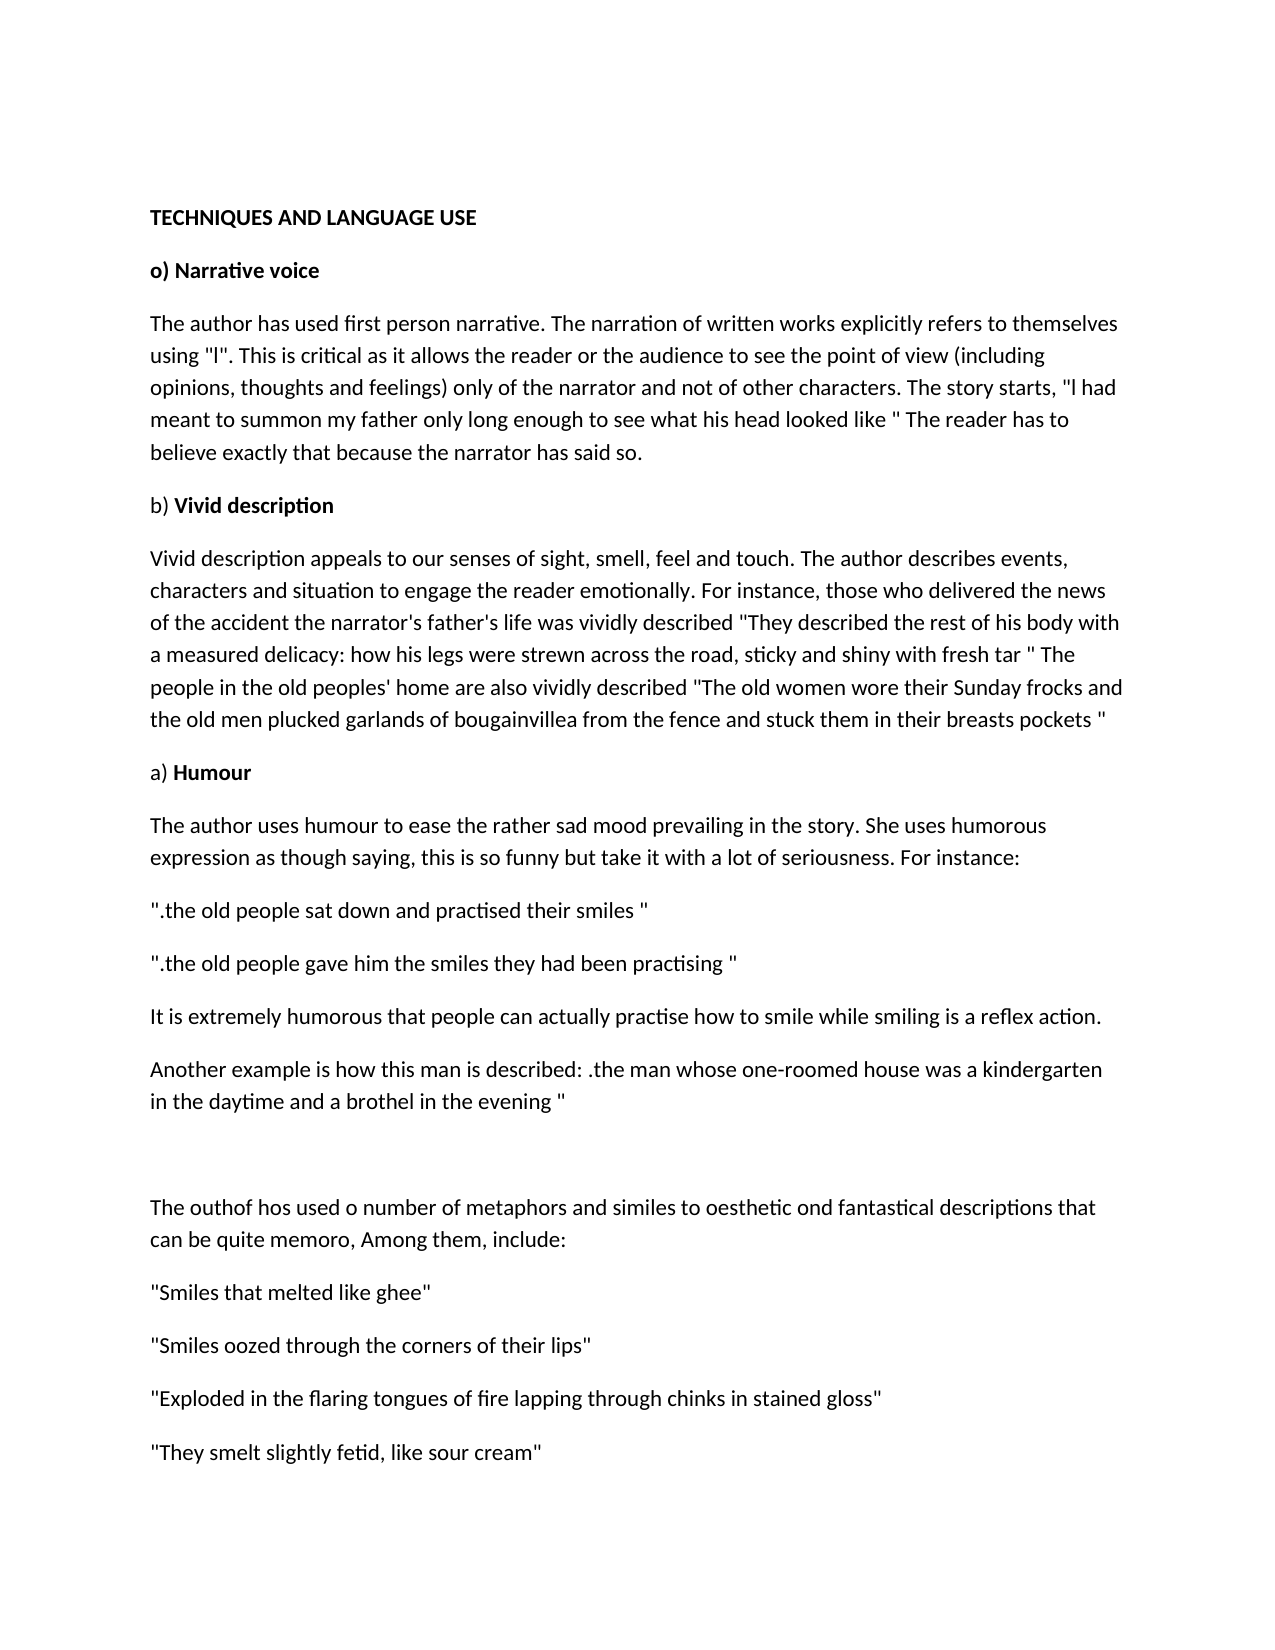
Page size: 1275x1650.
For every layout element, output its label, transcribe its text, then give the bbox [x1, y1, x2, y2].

text It is extremely humorous that people can actually practise how to smile while smiling is a reflex action. [150, 1002, 1125, 1030]
text "Smiles oozed through the corners of their lips" [150, 1332, 1125, 1359]
text ".the old people gave him the smiles they had been practising " [150, 949, 1125, 977]
text The outhof hos used o number of metaphors and similes to oesthetic ond fantastical descriptions that can be quite memoro, Among them, include: [150, 1193, 1125, 1253]
text "They smelt slightly fetid, like sour cream" [150, 1438, 1125, 1466]
text "Exploded in the flaring tongues of fire lapping through chinks in stained gloss" [150, 1384, 1125, 1413]
text Vivid description appeals to our senses of sight, smell, feel and touch. The author describes events, characters and situation to engage the reader emotionally. For instance, those who delivered the news of the accident the narrator's father's life was vividly described "They described the rest of his body with a measured delicacy: how his legs were strewn across the road, sticky and shiny with fresh tar " The people in the old peoples' home are also vividly described "The old women wore their Sunday frocks and the old men plucked garlands of bougainvillea from the fence and stuck them in their breasts pockets " [150, 544, 1125, 733]
text "Smiles that melted like ghee" [150, 1278, 1125, 1307]
text ".the old people sat down and practised their smiles " [150, 896, 1125, 924]
text o) Narrative voice [150, 256, 1125, 284]
text The author has used first person narrative. The narration of written works explicitly refers to themselves using "l". This is critical as it allows the reader or the audience to see the point of view (including opinions, thoughts and feelings) only of the narrator and not of other characters. The story starts, "l had meant to summon my father only long enough to see what his head looked like " The reader has to believe exactly that because the narrator has said so. [150, 309, 1125, 466]
text TECHNIQUES AND LANGUAGE USE [150, 203, 1125, 231]
text b) Vivid description [150, 491, 1125, 519]
text The author uses humour to ease the rather sad mood prevailing in the story. She uses humorous expression as though saying, this is so funny but take it with a lot of seriousness. For instance: [150, 811, 1125, 871]
text a) Humour [150, 758, 1125, 786]
text Another example is how this man is described: .the man whose one-roomed house was a kindergarten in the daytime and a brothel in the evening " [150, 1055, 1125, 1115]
